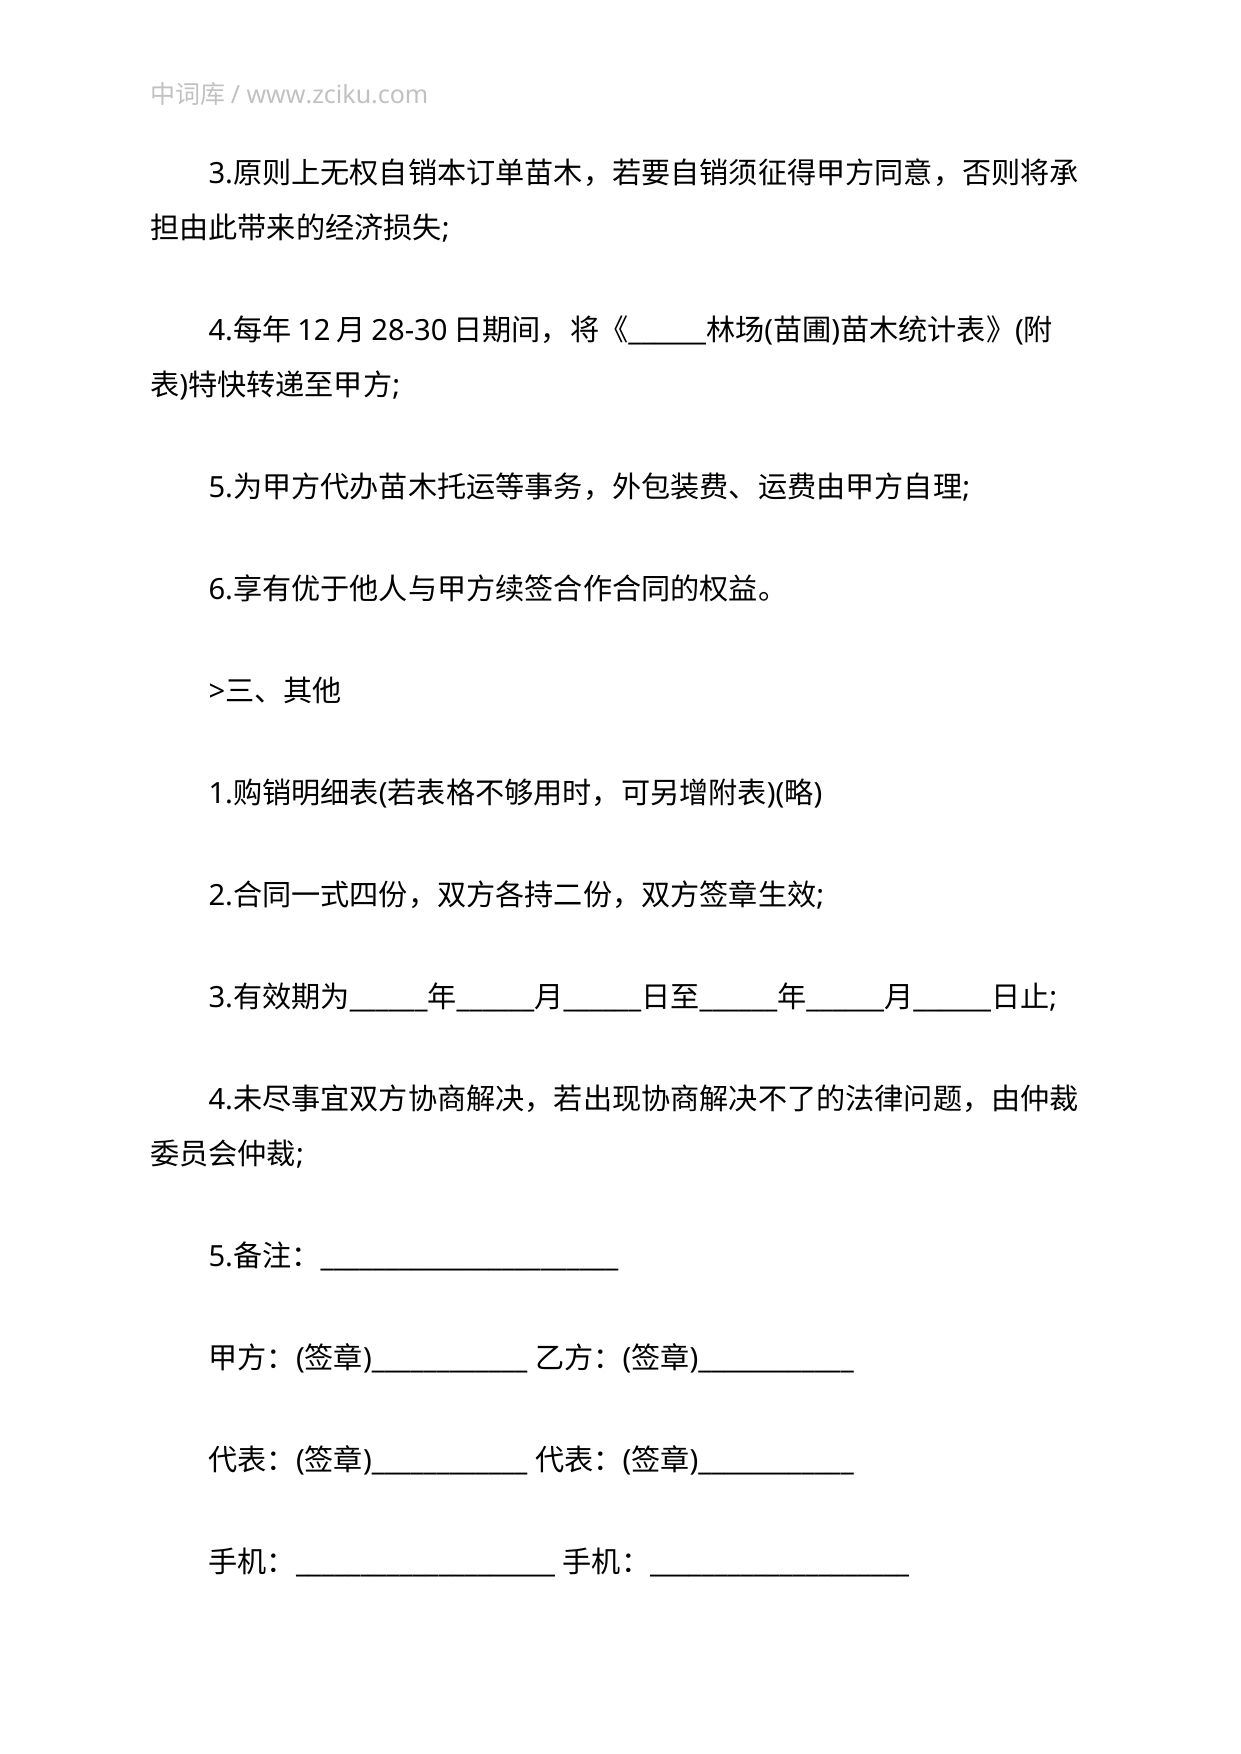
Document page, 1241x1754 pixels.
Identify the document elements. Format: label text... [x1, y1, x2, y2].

text 代表：(签章)____________ 代表：(签章)____________ [150, 1437, 1090, 1479]
text >三、其他 [150, 668, 1090, 710]
text 5.备注：_______________________ [150, 1233, 1090, 1275]
text 3.原则上无权自销本订单苗木，若要自销须征得甲方同意，否则将承担由此带来的经济损失; [150, 150, 1090, 247]
text 手机：____________________ 手机：____________________ [150, 1539, 1090, 1581]
text 甲方：(签章)____________ 乙方：(签章)____________ [150, 1335, 1090, 1377]
text 4.未尽事宜双方协商解决，若出现协商解决不了的法律问题，由仲裁委员会仲裁; [150, 1076, 1090, 1173]
text 1.购销明细表(若表格不够用时，可另增附表)(略) [150, 770, 1090, 812]
text 2.合同一式四份，双方各持二份，双方签章生效; [150, 872, 1090, 914]
text 4.每年12月28-30日期间，将《______林场(苗圃)苗木统计表》(附表)特快转递至甲方; [150, 307, 1090, 404]
text 3.有效期为______年______月______日至______年______月______日止; [150, 974, 1090, 1016]
text 5.为甲方代办苗木托运等事务，外包装费、运费由甲方自理; [150, 464, 1090, 506]
text 6.享有优于他人与甲方续签合作合同的权益。 [150, 566, 1090, 608]
